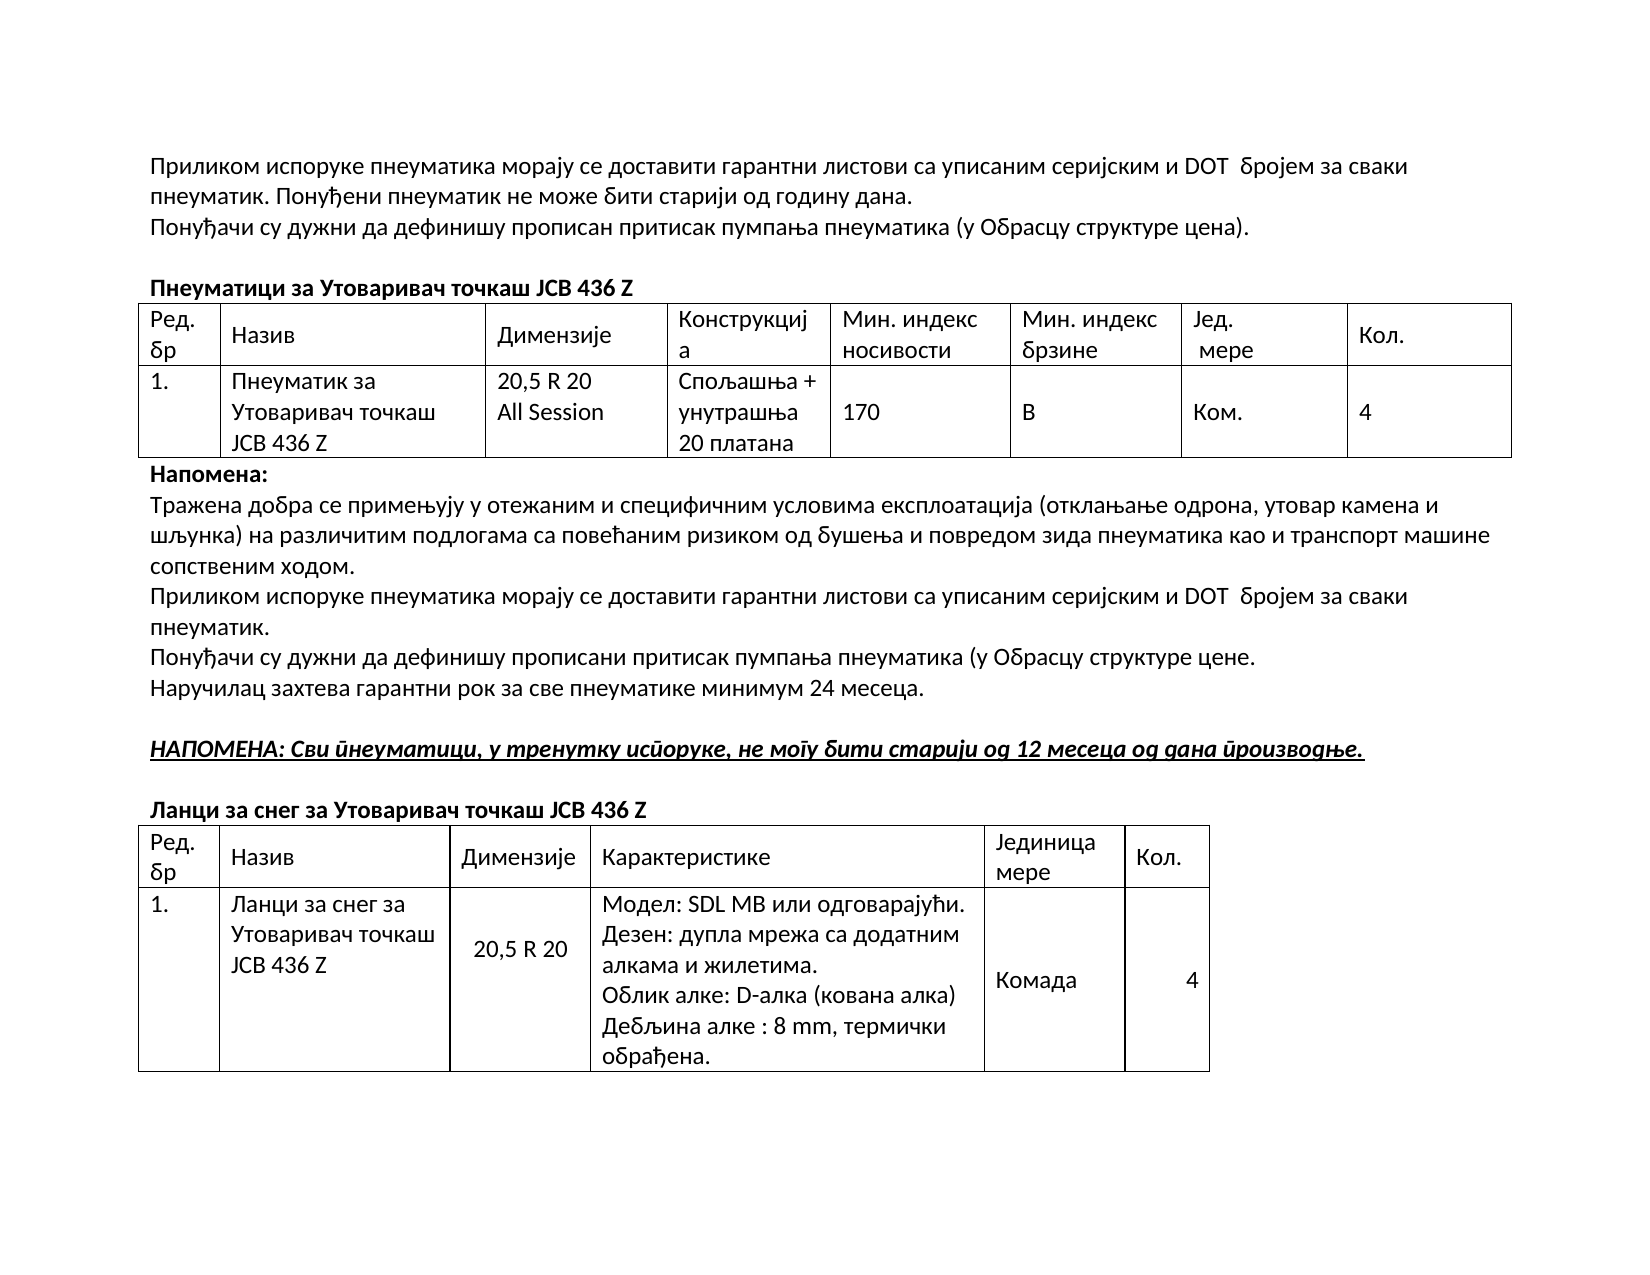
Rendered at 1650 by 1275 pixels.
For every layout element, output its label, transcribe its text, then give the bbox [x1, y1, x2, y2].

text Тражена добра се примењују у отежаним и специфичним условима експлоатација (отклањање одрона, утовар камена и шљунка) на различитим подлогама са повећаним ризиком од бушења и повредом зида пнеуматика као и транспорт машине сопственим ходом. [150, 489, 1500, 580]
table_cell 170 [831, 366, 1010, 457]
table_header Јед. мере [1182, 304, 1347, 365]
table_header Јединица мере [985, 826, 1124, 887]
text Понуђачи су дужни да дефинишу прописан притисак пумпања пнеуматика (у Обрасцу структуре цена). [150, 211, 1500, 242]
table_header Карактеристике [591, 826, 984, 887]
table_cell 20,5 R 20 All Session [486, 366, 667, 457]
table_cell B [1011, 366, 1181, 457]
table_header Ред. бр [139, 826, 219, 887]
table_header Кол. [1126, 826, 1209, 887]
text Понуђачи су дужни да дефинишу прописани притисак пумпања пнеуматика (у Обрасцу структуре цене. [150, 641, 1500, 672]
text Приликом испоруке пнеуматика морају се доставити гарантни листови са уписаним серијским и DOT бројем за сваки пнеуматик. [150, 580, 1500, 641]
table_cell 1. [139, 888, 219, 1071]
table_header Мин. индекс брзине [1011, 304, 1181, 365]
table_cell Модел: SDL MB или одговарајући. Дезен: дупла мрежа са додатним алкама и жилетима. Облик алке: D-алка (кована алка) Дебљина алке : 8 mm, термички обрађена. [591, 888, 984, 1071]
table_header Мин. индекс носивости [831, 304, 1010, 365]
table_header Назив [221, 304, 485, 365]
text Пнеуматици за Утоваривач точкаш JCB 436 Z [150, 272, 1500, 303]
text Ланци за снег за Утоваривач точкаш JCB 436 Z [150, 794, 1500, 824]
table_header Димензије [451, 826, 590, 887]
table_header Назив [220, 826, 449, 887]
text Наручилац захтева гарантни рок за све пнеуматике минимум 24 месеца. [150, 672, 1500, 702]
text Напомена: [150, 458, 1500, 489]
table_cell 20,5 R 20 [451, 888, 590, 1071]
table_cell 4 [1126, 888, 1209, 1071]
table_header Конструкција [668, 304, 830, 365]
table_header Ред. бр [139, 304, 220, 365]
table_cell Спољашња + унутрашња 20 платана [668, 366, 830, 457]
table_header Димензије [486, 304, 667, 365]
table_cell Комада [985, 888, 1124, 1071]
table_cell 1. [139, 366, 220, 457]
table_header Кол. [1348, 304, 1511, 365]
table_cell Ланци за снег за Утоваривач точкаш JCB 436 Z [220, 888, 449, 1071]
table_cell 4 [1348, 366, 1511, 457]
table_cell Пнеуматик за Утоваривач точкаш JCB 436 Z [221, 366, 485, 457]
table_cell Ком. [1182, 366, 1347, 457]
text Приликом испоруке пнеуматика морају се доставити гарантни листови са уписаним серијским и DOT бројем за сваки пнеуматик. Понуђени пнеуматик не може бити старији од годину дана. [150, 150, 1500, 211]
text НАПОМЕНА: Сви пнеуматици, у тренутку испоруке, не могу бити старији од 12 месеца од дана производње. [150, 733, 1500, 763]
